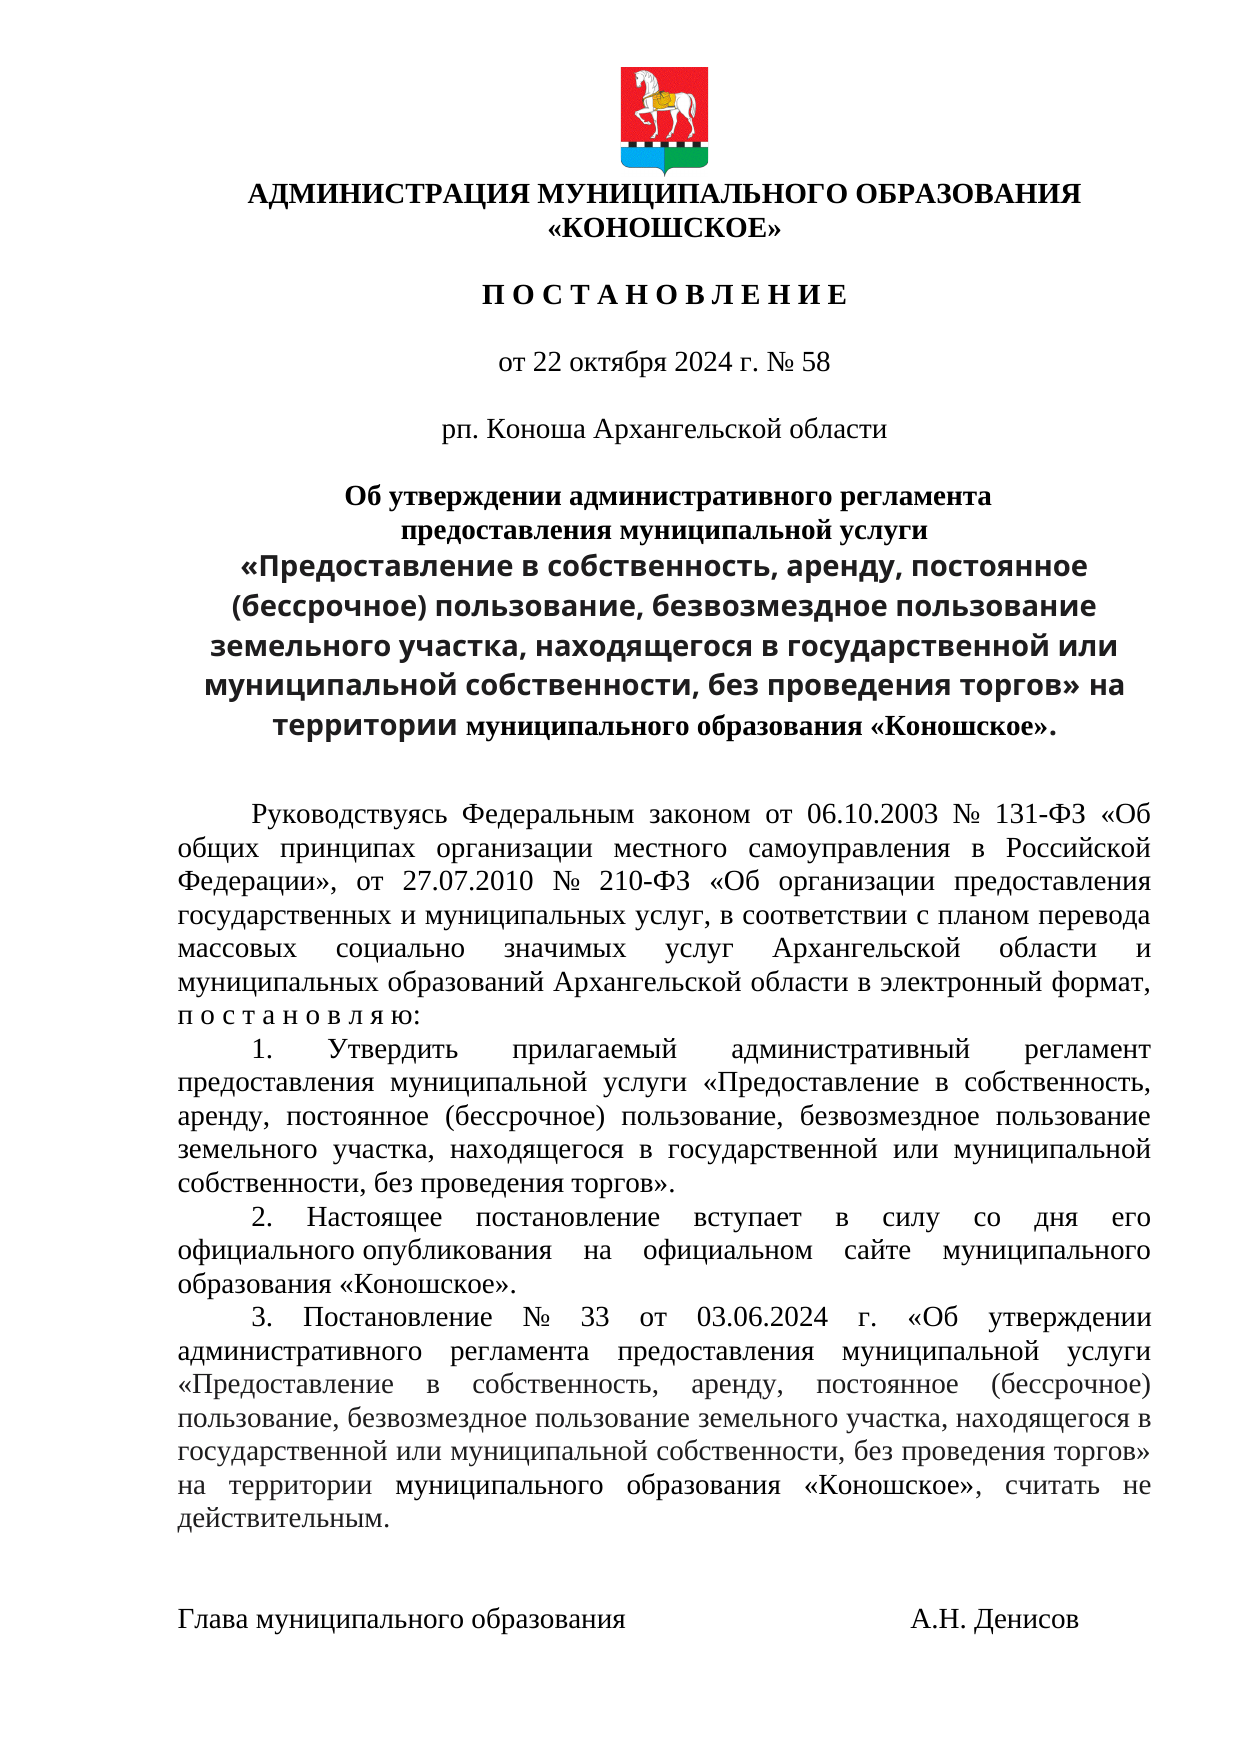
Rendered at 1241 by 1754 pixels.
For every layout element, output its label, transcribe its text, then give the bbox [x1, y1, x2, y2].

text «КОНОШСКОЕ» [177, 210, 1152, 243]
text от 22 октября 2024 г. № 58 [177, 344, 1152, 378]
text АДМИНИСТРАЦИЯ МУНИЦИПАЛЬНОГО ОБРАЗОВАНИЯ [177, 176, 1152, 210]
text Глава муниципального образования А.Н. Денисов [177, 1601, 1152, 1635]
text предоставления муниципальной услуги [177, 512, 1152, 545]
text 3. Постановление № 33 от 03.06.2024 г. «Об утверждении административного регламента предоставления муниципальной услуги «Предоставление в собственность, аренду, постоянное (бессрочное) пользование, безвозмездное пользование земельного участка, находящегося в государственной или муниципальной собственности, без проведения торгов» на территории муниципального образования «Коношское», считать не действительным. [177, 1299, 1152, 1534]
text Об утверждении административного регламента [177, 478, 1152, 512]
text 1. Утвердить прилагаемый административный регламент предоставления муниципальной услуги «Предоставление в собственность, аренду, постоянное (бессрочное) пользование, безвозмездное пользование земельного участка, находящегося в государственной или муниципальной собственности, без проведения торгов». [177, 1031, 1152, 1199]
text 2. Настоящее постановление вступает в силу со дня его официального опубликования на официальном сайте муниципального образования «Коношское». [177, 1199, 1152, 1299]
text П О С Т А Н О В Л Е Н И Е [177, 277, 1152, 311]
picture [620, 67, 709, 177]
text рп. Коноша Архангельской области [177, 411, 1152, 445]
text Руководствуясь Федеральным законом от 06.10.2003 № 131-ФЗ «Об общих принципах организации местного самоуправления в Российской Федерации», от 27.07.2010 № 210-ФЗ «Об организации предоставления государственных и муниципальных услуг, в соответствии с планом перевода массовых социально значимых услуг Архангельской области и муниципальных образований Архангельской области в электронный формат, п о с т а н о в л я ю: [177, 796, 1152, 1031]
text «Предоставление в собственность, аренду, постоянное (бессрочное) пользование, безвозмездное пользование земельного участка, находящегося в государственной или муниципальной собственности, без проведения торгов» на территории муниципального образования «Коношское». [177, 545, 1152, 744]
